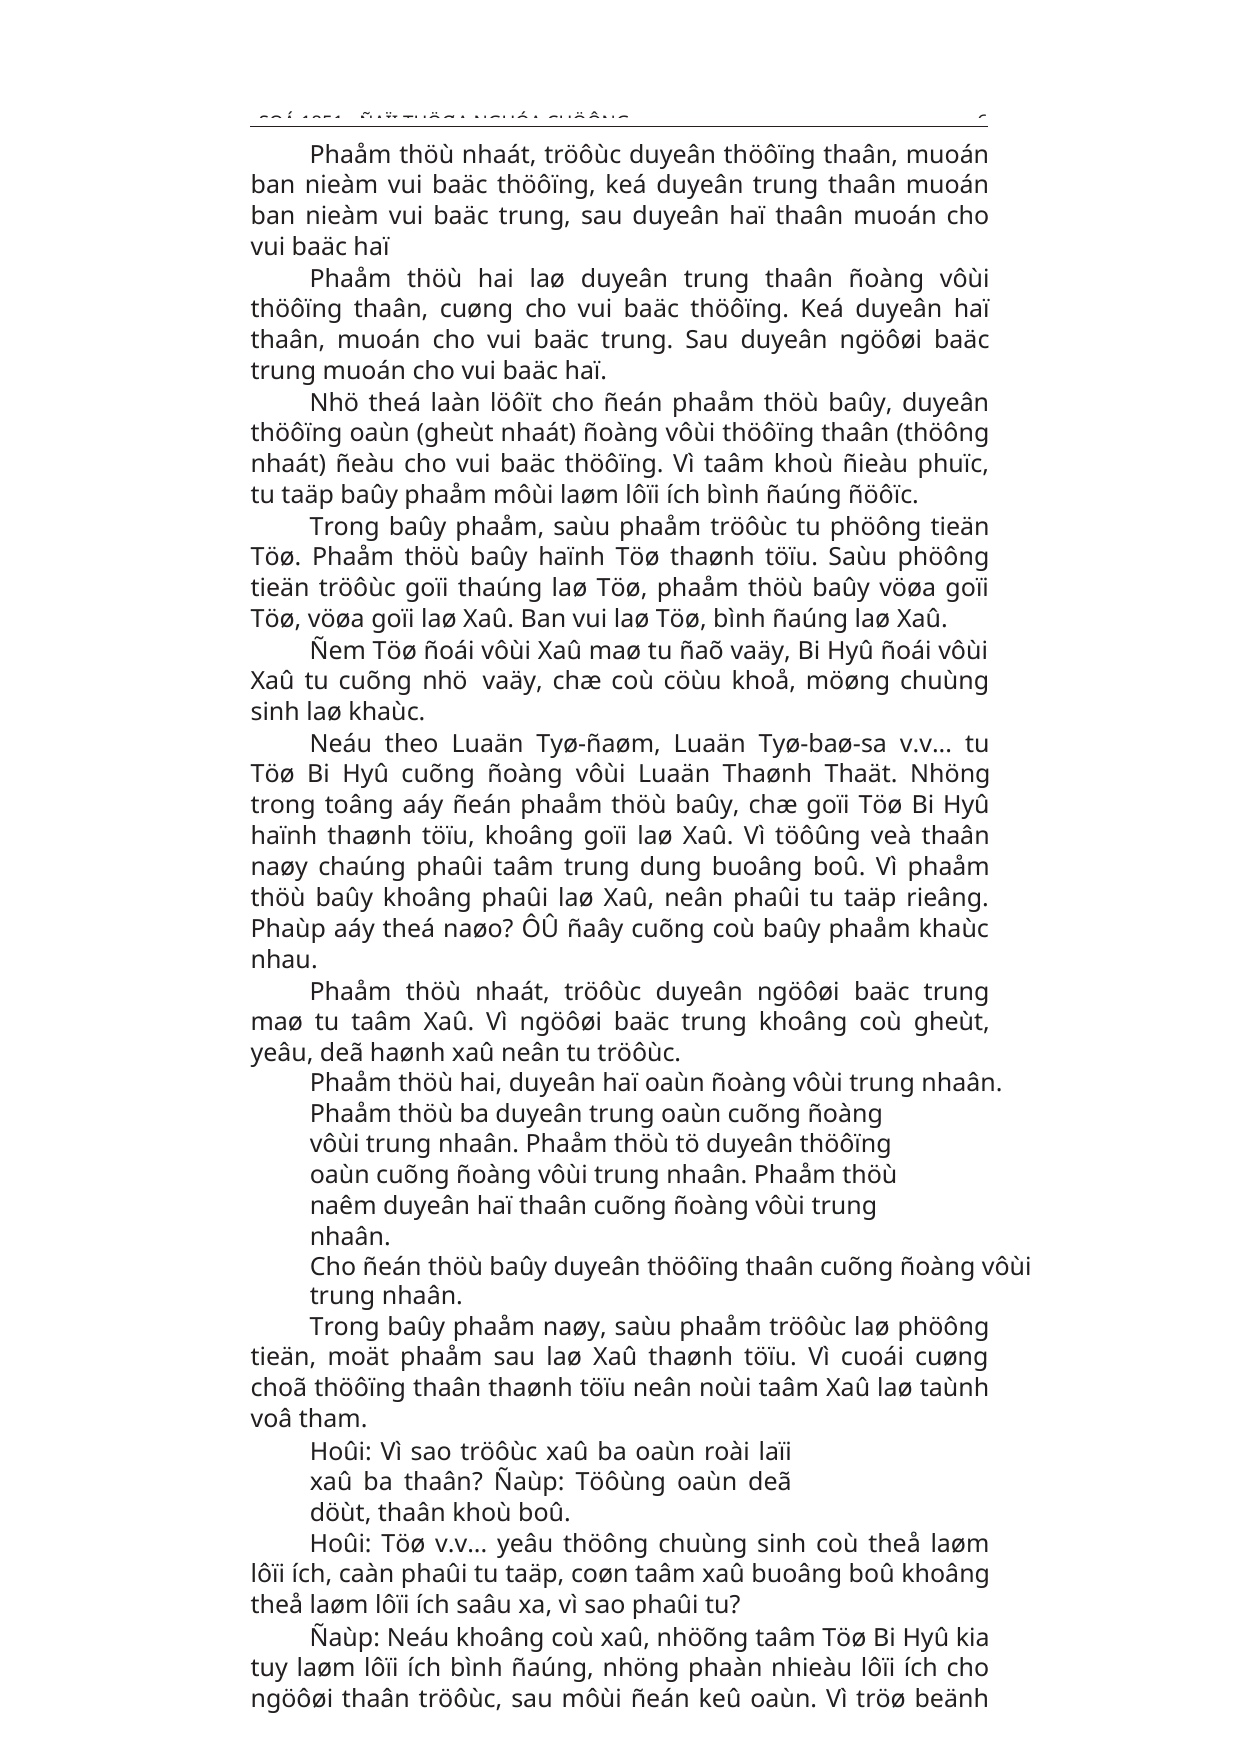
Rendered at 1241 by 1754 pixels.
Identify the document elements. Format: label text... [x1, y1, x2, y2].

text Hoûi: Vì sao tröôùc xaû ba oaùn roài laïi xaû ba thaân? Ñaùp: Töôùng oaùn deã döùt, thaân khoù boû. [309, 1435, 792, 1528]
text Phaåm thöù ba duyeân trung oaùn cuõng ñoàng vôùi trung nhaân. Phaåm thöù tö duyeân thöôïng oaùn cuõng ñoàng vôùi trung nhaân. Phaåm thöù naêm duyeân haï thaân cuõng ñoàng vôùi trung nhaân. [309, 1098, 910, 1253]
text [250, 1621, 990, 1714]
text Phaåm thöù hai, duyeân haï oaùn ñoàng vôùi trung nhaân. [309, 1069, 1065, 1098]
text Neáu theo Luaän Tyø-ñaøm, Luaän Tyø-baø-sa v.v... tu Töø Bi Hyû cuõng ñoàng vôùi Luaän Thaønh Thaät. Nhöng trong toâng aáy ñeán phaåm thöù baûy, chæ goïi Töø Bi Hyû haïnh thaønh töïu, khoâng goïi laø Xaû. Vì töôûng veà thaân naøy chaúng phaûi taâm trung dung buoâng boû. Vì phaåm thöù baûy khoâng phaûi laø Xaû, neân phaûi tu taäp rieâng. Phaùp aáy theá naøo? ÔÛ ñaây cuõng coù baûy phaåm khaùc nhau. [250, 728, 990, 976]
text Hoûi: Töø v.v... yeâu thöông chuùng sinh coù theå laøm lôïi ích, caàn phaûi tu taäp, coøn taâm xaû buoâng boû khoâng theå laøm lôïi ích saâu xa, vì sao phaûi tu? [250, 1528, 990, 1621]
text Phaåm thöù nhaát, tröôùc duyeân thöôïng thaân, muoán ban nieàm vui baäc thöôïng, keá duyeân trung thaân muoán ban nieàm vui baäc trung, sau duyeân haï thaân muoán cho vui baäc haï [250, 138, 990, 262]
text Nhö theá laàn löôït cho ñeán phaåm thöù baûy, duyeân thöôïng oaùn (gheùt nhaát) ñoàng vôùi thöôïng thaân (thöông nhaát) ñeàu cho vui baäc thöôïng. Vì taâm khoù ñieàu phuïc, tu taäp baûy phaåm môùi laøm lôïi ích bình ñaúng ñöôïc. [250, 387, 990, 511]
text Cho ñeán thöù baûy duyeân thöôïng thaân cuõng ñoàng vôùi trung nhaân. [309, 1253, 1065, 1310]
text Phaåm thöù hai laø duyeân trung thaân ñoàng vôùi thöôïng thaân, cuøng cho vui baäc thöôïng. Keá duyeân haï thaân, muoán cho vui baäc trung. Sau duyeân ngöôøi baäc trung muoán cho vui baäc haï. [250, 262, 990, 387]
text Trong baûy phaåm, saùu phaåm tröôùc tu phöông tieän Töø. Phaåm thöù baûy haïnh Töø thaønh töïu. Saùu phöông tieän tröôùc goïi thaúng laø Töø, phaåm thöù baûy vöøa goïi Töø, vöøa goïi laø Xaû. Ban vui laø Töø, bình ñaúng laø Xaû. [250, 511, 990, 635]
text Ñem Töø ñoái vôùi Xaû maø tu ñaõ vaäy, Bi Hyû ñoái vôùi Xaû tu cuõng nhö vaäy, chæ coù cöùu khoå, möøng chuùng sinh laø khaùc. [250, 635, 990, 728]
text Phaåm thöù nhaát, tröôùc duyeân ngöôøi baäc trung maø tu taâm Xaû. Vì ngöôøi baäc trung khoâng coù gheùt, yeâu, deã haønh xaû neân tu tröôùc. [250, 976, 990, 1069]
text Trong baûy phaåm naøy, saùu phaåm tröôùc laø phöông tieän, moät phaåm sau laø Xaû thaønh töïu. Vì cuoái cuøng choã thöôïng thaân thaønh töïu neân noùi taâm Xaû laø taùnh voâ tham. [250, 1311, 990, 1435]
